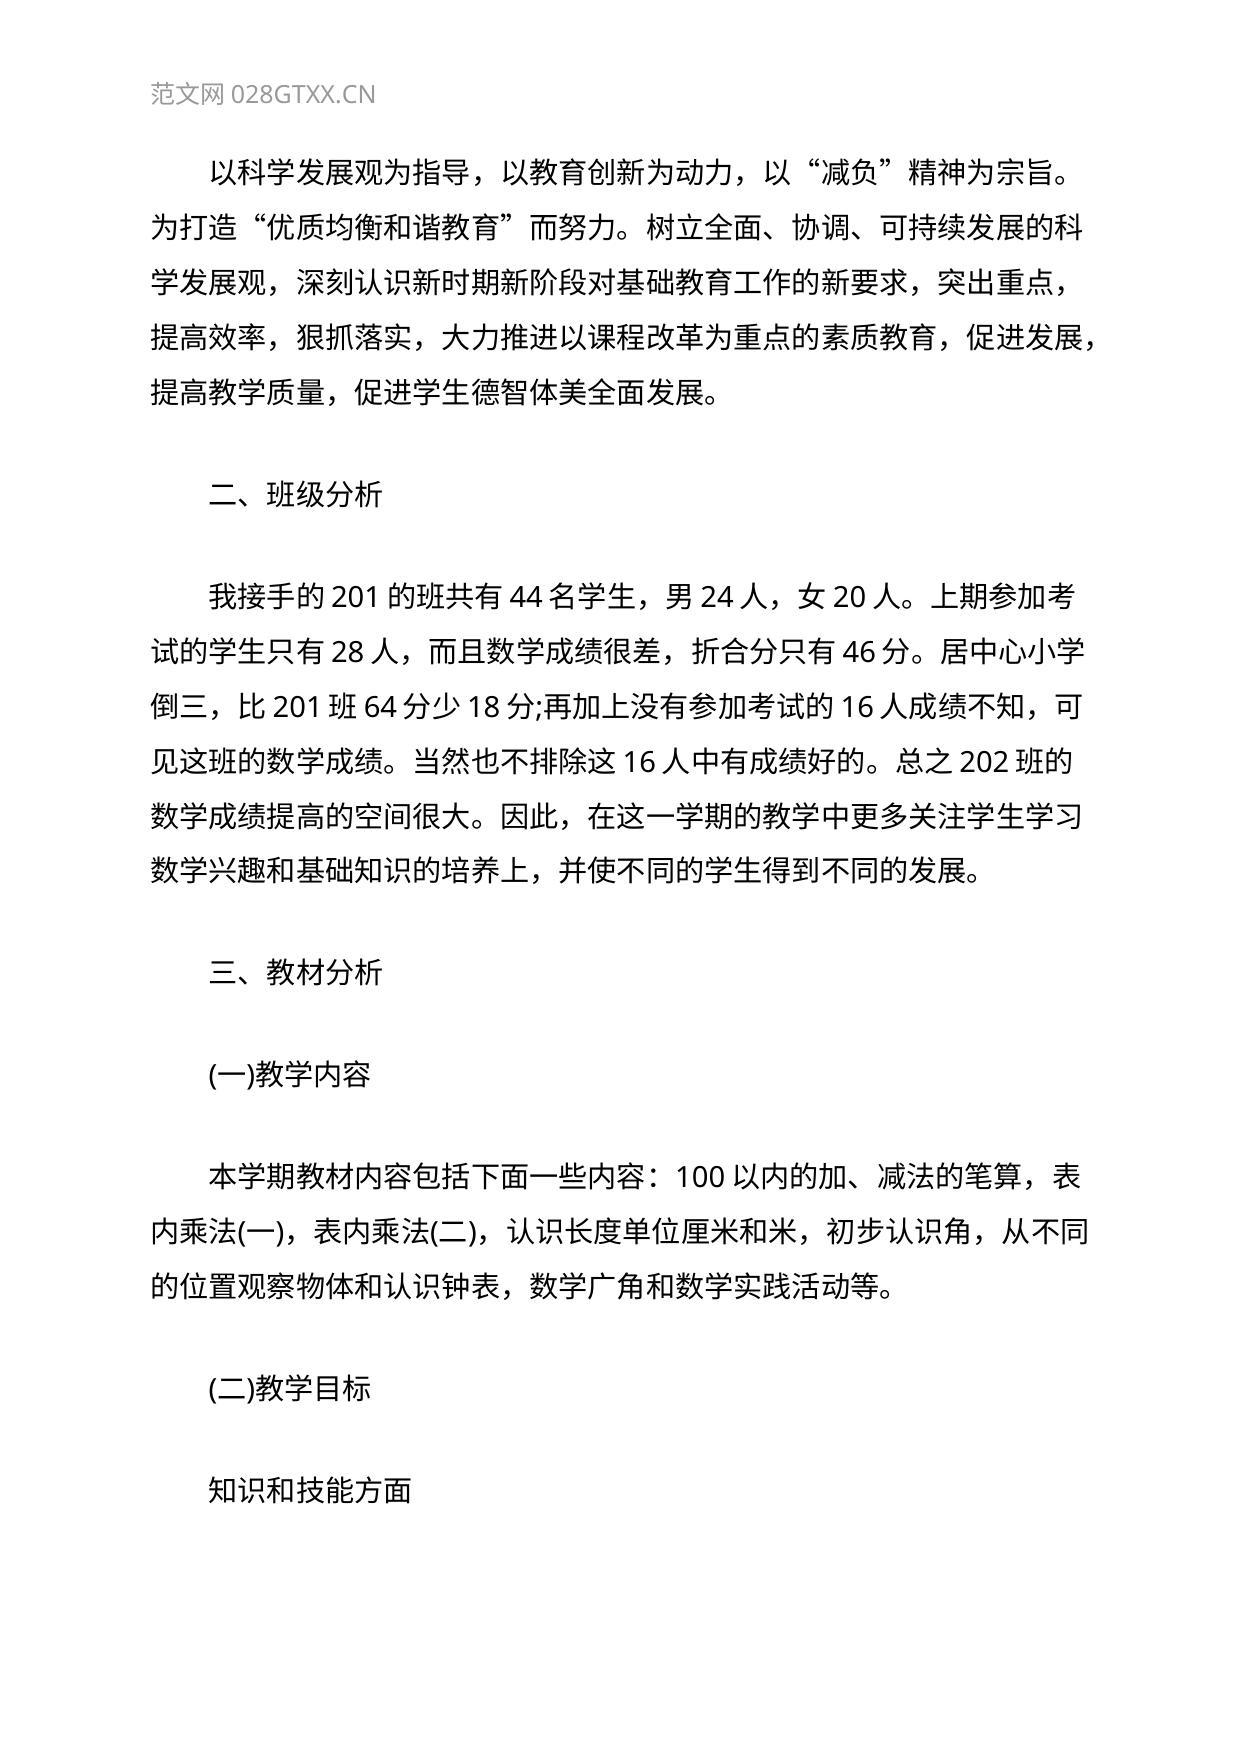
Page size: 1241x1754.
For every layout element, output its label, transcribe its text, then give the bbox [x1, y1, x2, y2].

text (二)教学目标 [150, 1365, 1090, 1408]
text 知识和技能方面 [150, 1467, 1090, 1509]
text 三、教材分析 [150, 950, 1090, 992]
text 二、班级分析 [150, 471, 1090, 514]
text (一)教学内容 [150, 1052, 1090, 1094]
text 本学期教材内容包括下面一些内容：100以内的加、减法的笔算，表内乘法(一)，表内乘法(二)，认识长度单位厘米和米，初步认识角，从不同的位置观察物体和认识钟表，数学广角和数学实践活动等。 [150, 1153, 1090, 1306]
text 以科学发展观为指导，以教育创新为动力，以“减负”精神为宗旨。为打造“优质均衡和谐教育”而努力。树立全面、协调、可持续发展的科学发展观，深刻认识新时期新阶段对基础教育工作的新要求，突出重点，提高效率，狠抓落实，大力推进以课程改革为重点的素质教育，促进发展，提高教学质量，促进学生德智体美全面发展。 [150, 150, 1090, 412]
text 我接手的201的班共有44名学生，男24人，女20人。上期参加考试的学生只有28人，而且数学成绩很差，折合分只有46分。居中心小学倒三，比201班64分少18分;再加上没有参加考试的16人成绩不知，可见这班的数学成绩。当然也不排除这16人中有成绩好的。总之202班的数学成绩提高的空间很大。因此，在这一学期的教学中更多关注学生学习数学兴趣和基础知识的培养上，并使不同的学生得到不同的发展。 [150, 573, 1090, 890]
